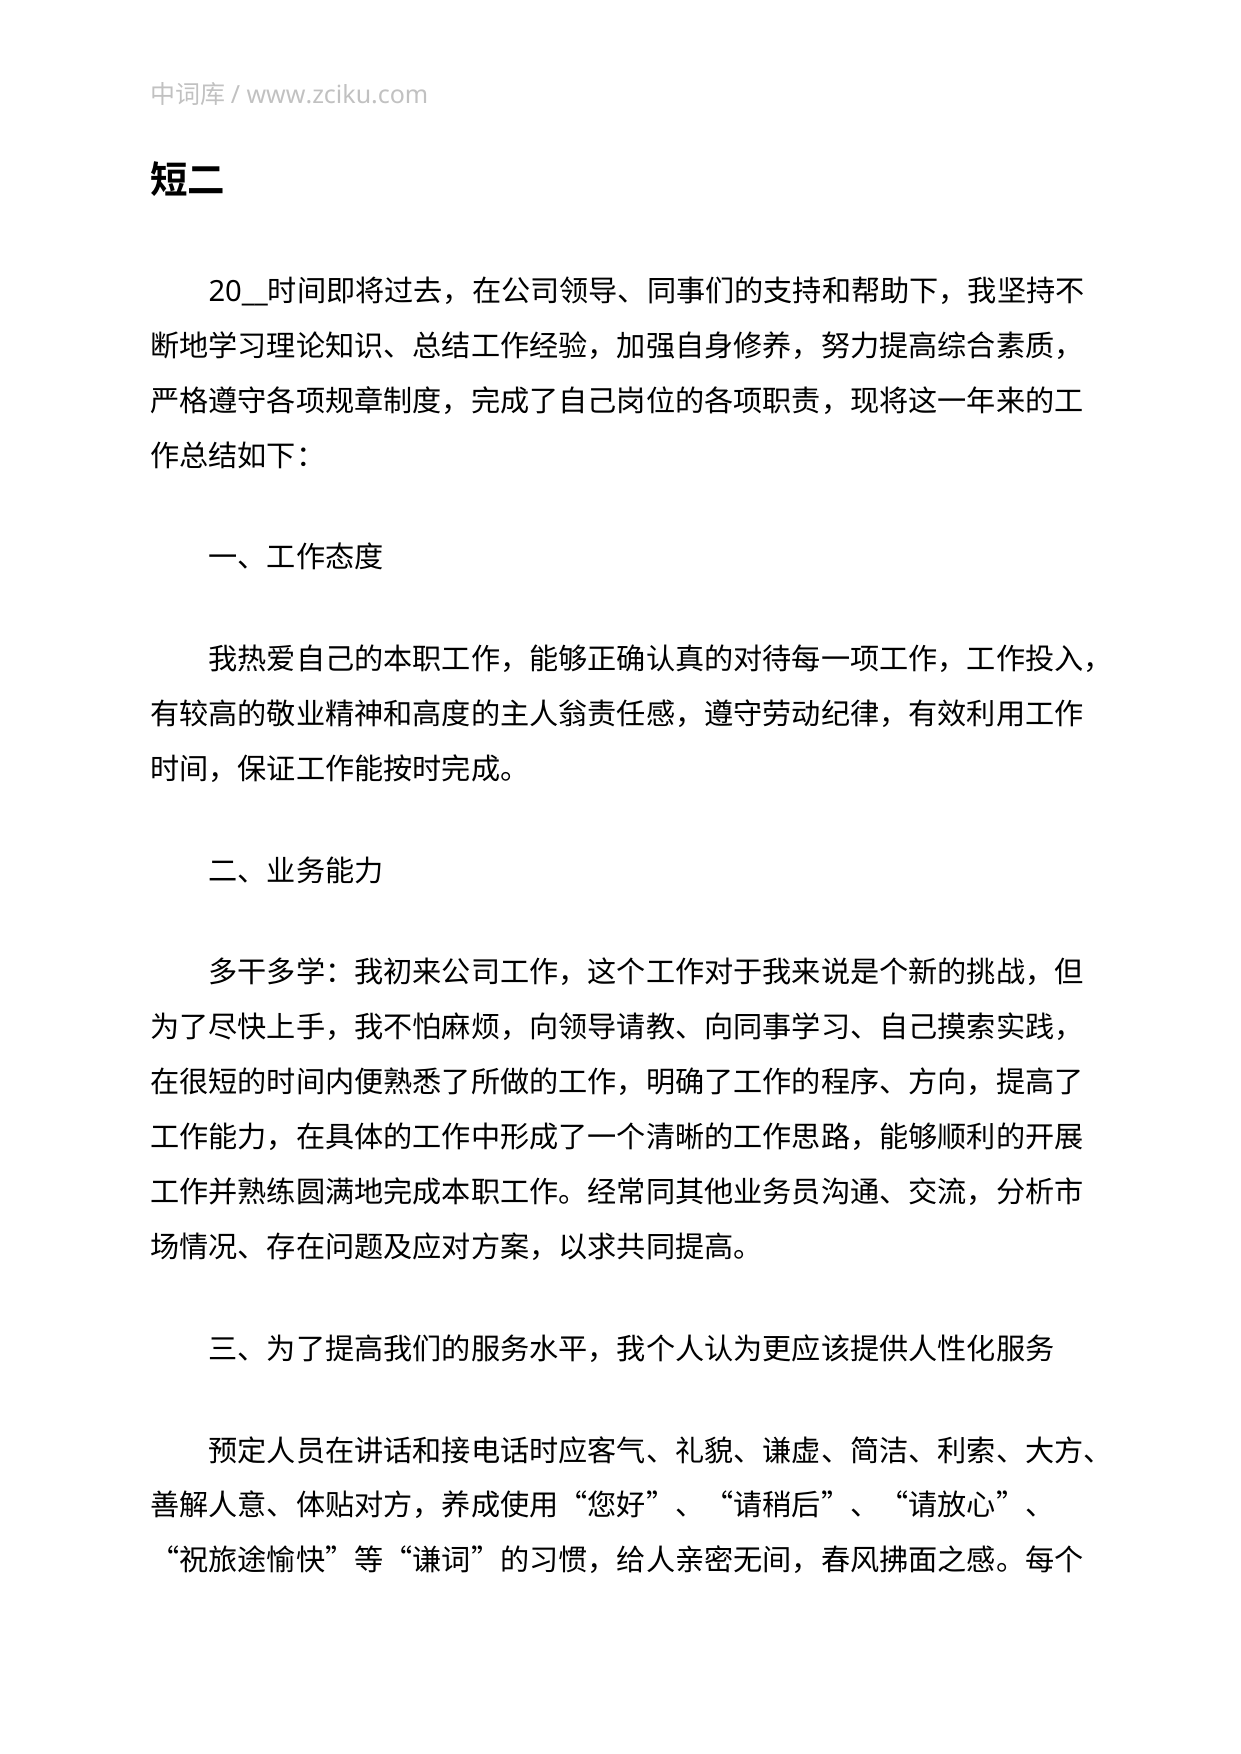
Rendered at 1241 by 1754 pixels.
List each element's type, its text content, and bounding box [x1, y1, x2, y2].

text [150, 150, 1090, 204]
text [150, 1427, 1090, 1579]
text 二、业务能力 [150, 847, 1090, 889]
text 多干多学：我初来公司工作，这个工作对于我来说是个新的挑战，但为了尽快上手，我不怕麻烦，向领导请教、向同事学习、自己摸索实践，在很短的时间内便熟悉了所做的工作，明确了工作的程序、方向，提高了工作能力，在具体的工作中形成了一个清晰的工作思路，能够顺利的开展工作并熟练圆满地完成本职工作。经常同其他业务员沟通、交流，分析市场情况、存在问题及应对方案，以求共同提高。 [150, 949, 1090, 1266]
text 一、工作态度 [150, 534, 1090, 576]
text 我热爱自己的本职工作，能够正确认真的对待每一项工作，工作投入，有较高的敬业精神和高度的主人翁责任感，遵守劳动纪律，有效利用工作时间，保证工作能按时完成。 [150, 636, 1090, 788]
text 20__时间即将过去，在公司领导、同事们的支持和帮助下，我坚持不断地学习理论知识、总结工作经验，加强自身修养，努力提高综合素质，严格遵守各项规章制度，完成了自己岗位的各项职责，现将这一年来的工作总结如下： [150, 267, 1090, 474]
text 三、为了提高我们的服务水平，我个人认为更应该提供人性化服务 [150, 1325, 1090, 1368]
